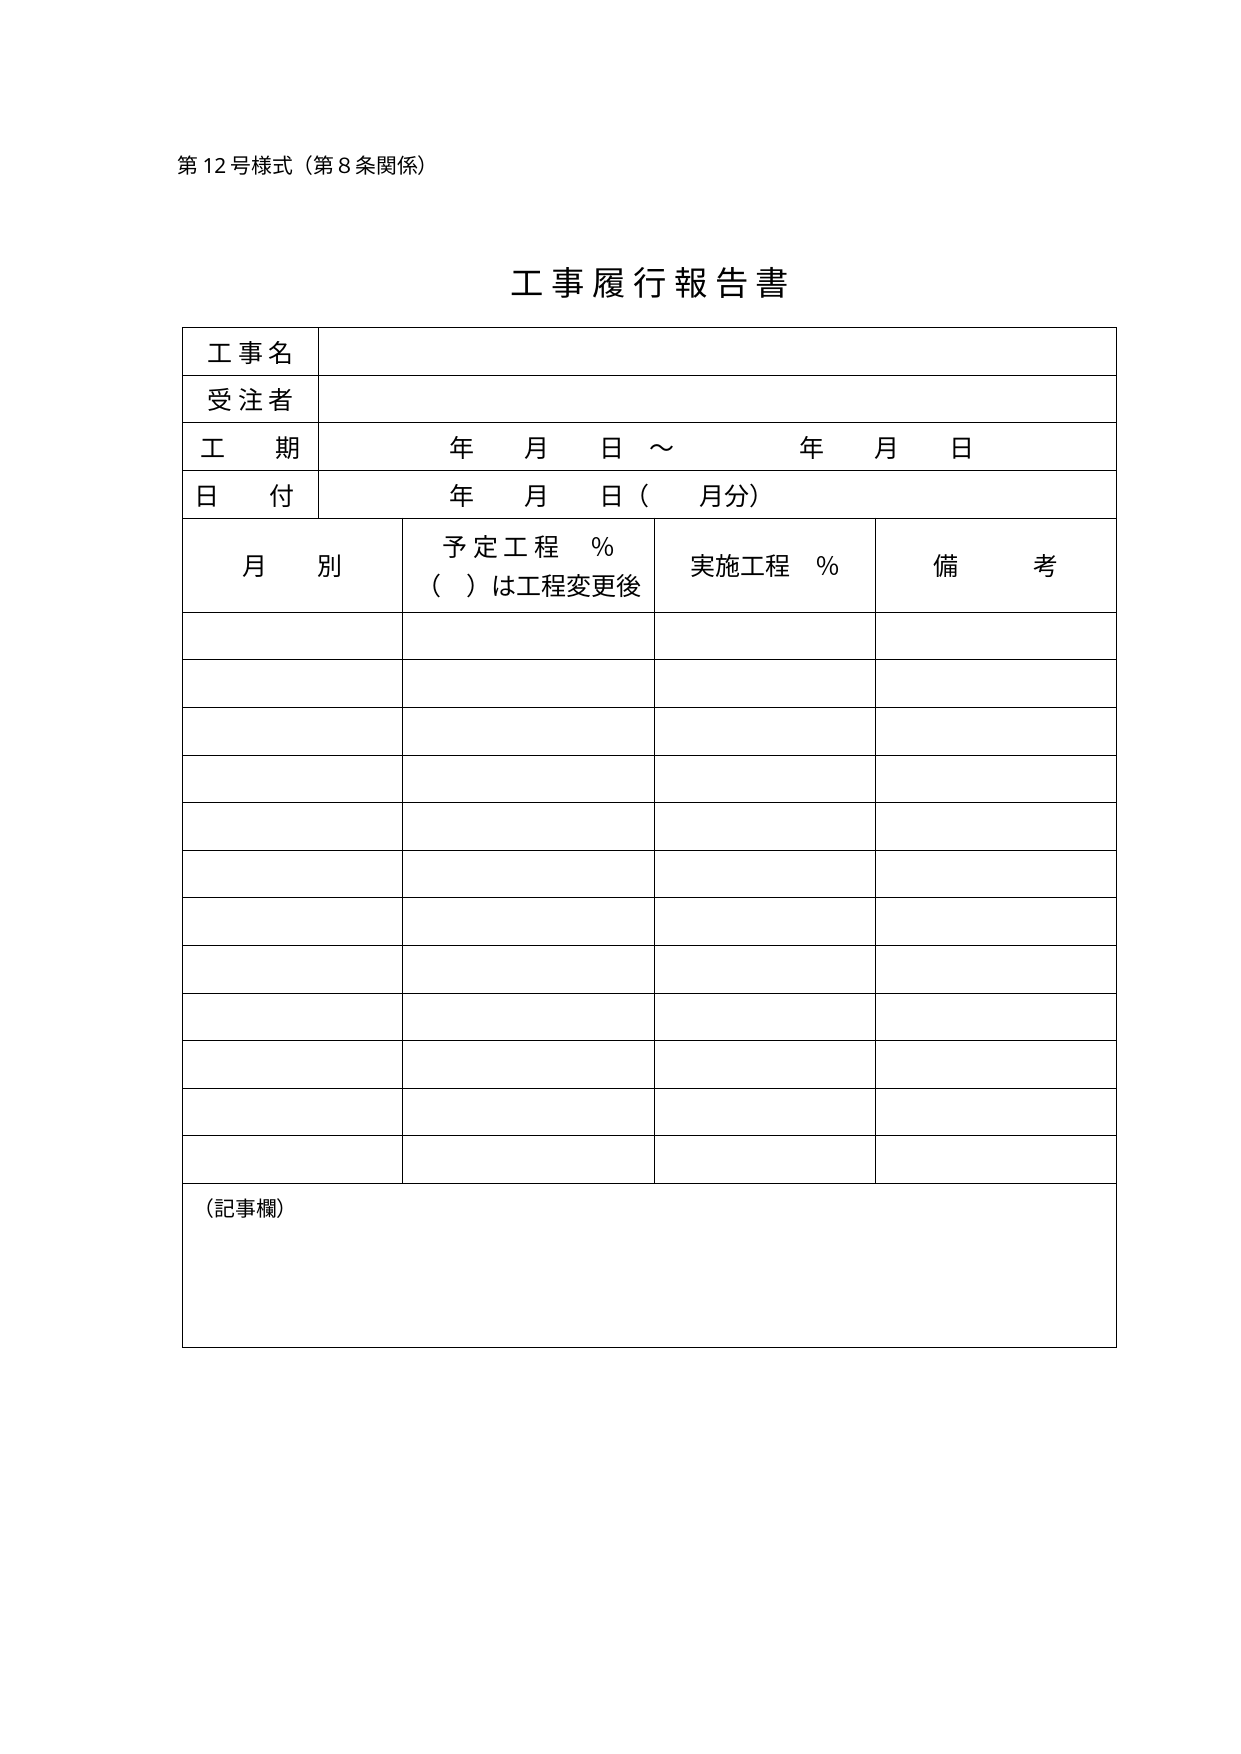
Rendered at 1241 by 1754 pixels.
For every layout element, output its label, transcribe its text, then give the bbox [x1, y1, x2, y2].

table_cell [655, 660, 875, 707]
table_cell 予 定 工 程 ％ （ ）は工程変更後 [403, 519, 654, 612]
table_cell [876, 1041, 1116, 1088]
table_cell [655, 613, 875, 659]
table_cell [183, 708, 402, 754]
table_cell 年 月 日（ 月分） [319, 471, 1116, 517]
table_cell [655, 1136, 875, 1183]
table_cell [876, 613, 1116, 659]
table_cell [655, 756, 875, 802]
table_cell [403, 946, 654, 992]
table_cell [403, 994, 654, 1040]
table_cell [876, 1089, 1116, 1135]
table_cell [183, 803, 402, 850]
table_cell [183, 898, 402, 945]
table_cell [403, 660, 654, 707]
table_cell 月 別 [183, 519, 402, 612]
table_cell [183, 1089, 402, 1135]
table_cell [876, 994, 1116, 1040]
table_cell [655, 1041, 875, 1088]
table_cell [655, 994, 875, 1040]
table_cell [403, 1041, 654, 1088]
table_cell 日 付 [183, 471, 318, 517]
table_cell [183, 660, 402, 707]
table_cell [655, 946, 875, 992]
table_cell （記事欄） [183, 1184, 1116, 1347]
table_cell [183, 994, 402, 1040]
table_cell 備 考 [876, 519, 1116, 612]
table_cell [655, 898, 875, 945]
table_cell [183, 1041, 402, 1088]
table_cell [876, 660, 1116, 707]
table_cell 年 月 日 ～ 年 月 日 [319, 423, 1116, 470]
table_cell [876, 803, 1116, 850]
table_cell [403, 708, 654, 754]
table_cell [403, 756, 654, 802]
table_cell [655, 803, 875, 850]
table_cell [876, 851, 1116, 897]
table_cell [876, 708, 1116, 754]
table_cell [183, 613, 402, 659]
table_cell [655, 1089, 875, 1135]
table_cell 工 期 [183, 423, 318, 470]
table_cell [183, 946, 402, 992]
table_cell [403, 898, 654, 945]
table_cell [403, 851, 654, 897]
table_header [319, 328, 1116, 375]
table_cell [655, 708, 875, 754]
table_cell [403, 613, 654, 659]
table_cell [403, 1136, 654, 1183]
table_cell [655, 851, 875, 897]
table_cell [403, 1089, 654, 1135]
table_cell [403, 803, 654, 850]
table_cell [183, 756, 402, 802]
table_cell [876, 1136, 1116, 1183]
table_header 工 事 名 [183, 328, 318, 375]
table_cell [876, 756, 1116, 802]
table_cell [876, 898, 1116, 945]
table_cell 実施工程 ％ [655, 519, 875, 612]
text 第12号様式（第８条関係） [177, 141, 1122, 187]
table_cell [319, 376, 1116, 422]
text 工 事 履 行 報 告 書 [177, 234, 1122, 327]
table_cell [183, 1136, 402, 1183]
table_cell [183, 851, 402, 897]
table_cell 受 注 者 [183, 376, 318, 422]
table_cell [876, 946, 1116, 992]
